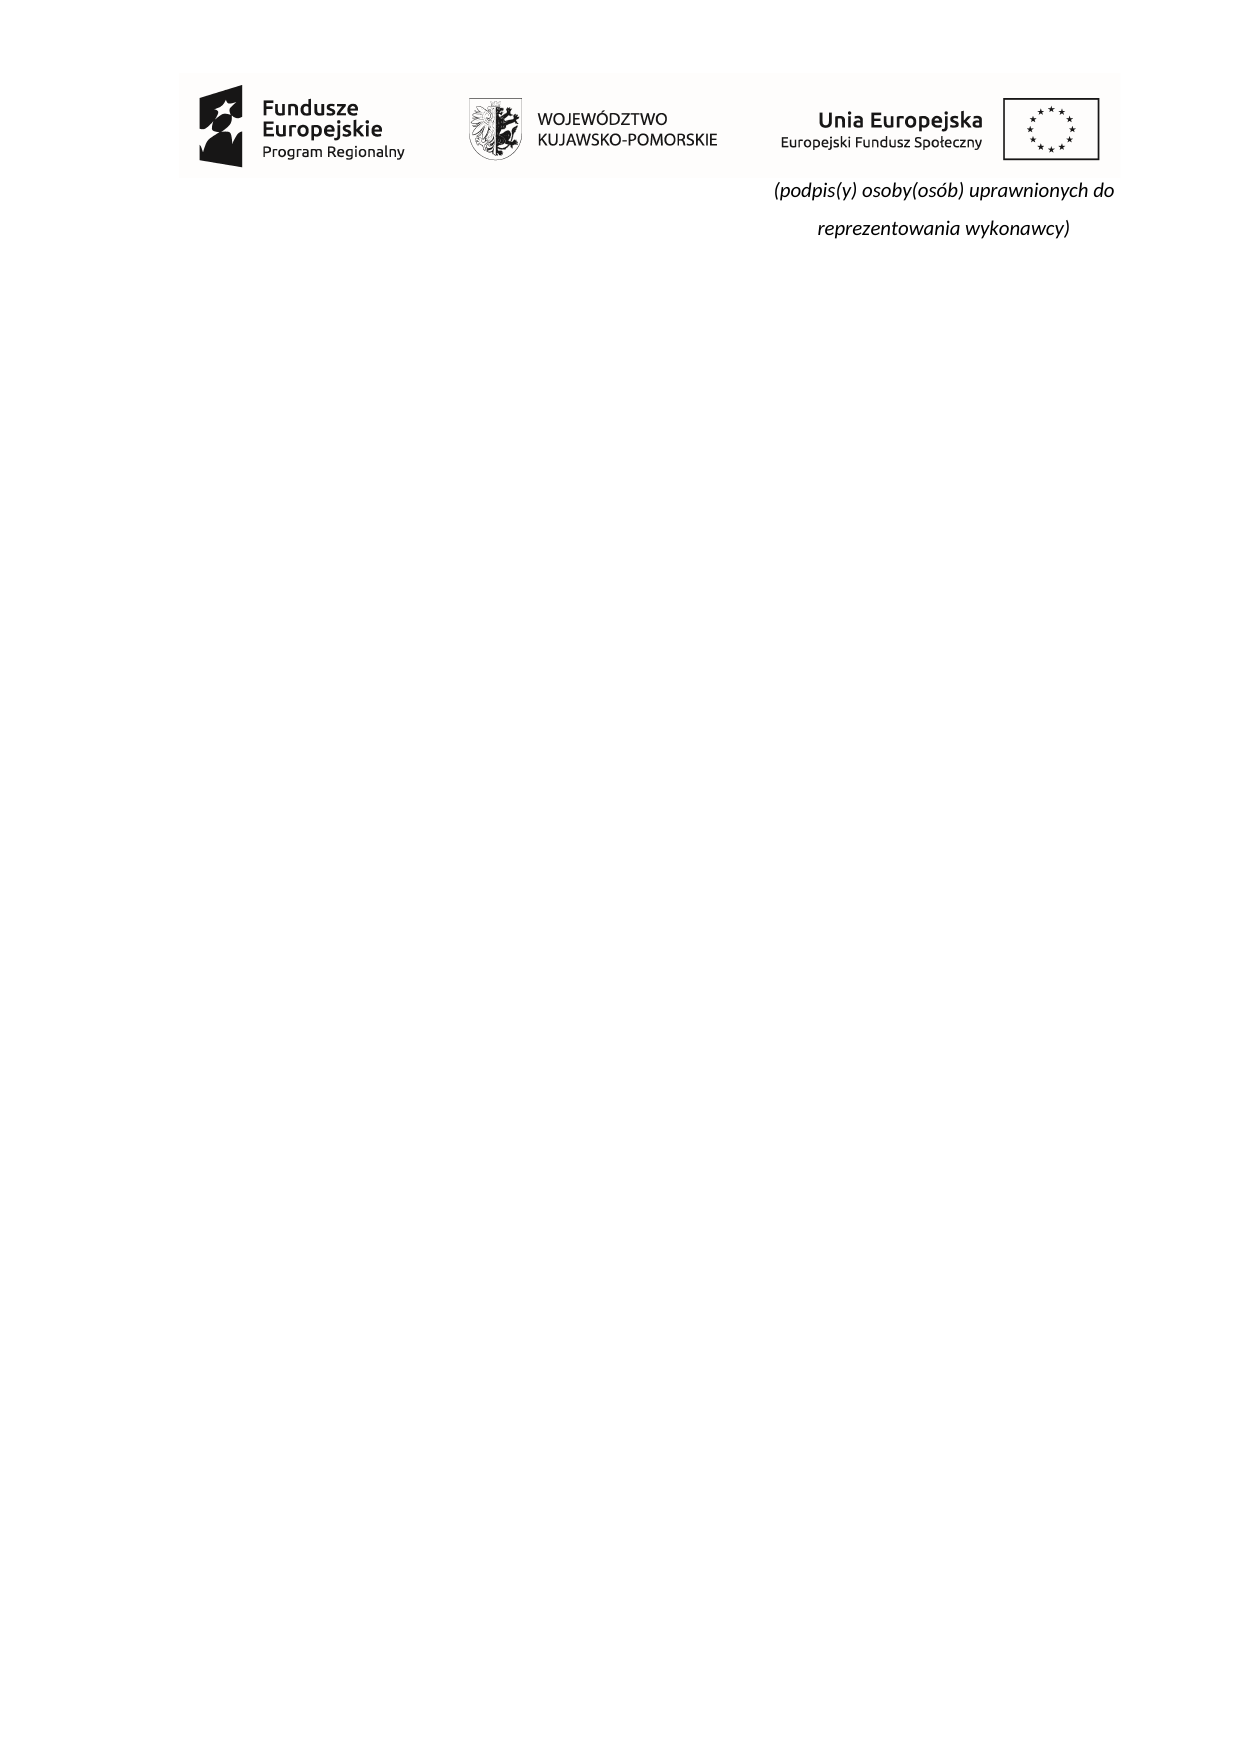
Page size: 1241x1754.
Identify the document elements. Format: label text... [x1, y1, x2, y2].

text (podpis(y) osoby(osób) uprawnionych do reprezentowania wykonawcy) [723, 177, 1167, 241]
picture [178, 73, 1121, 178]
